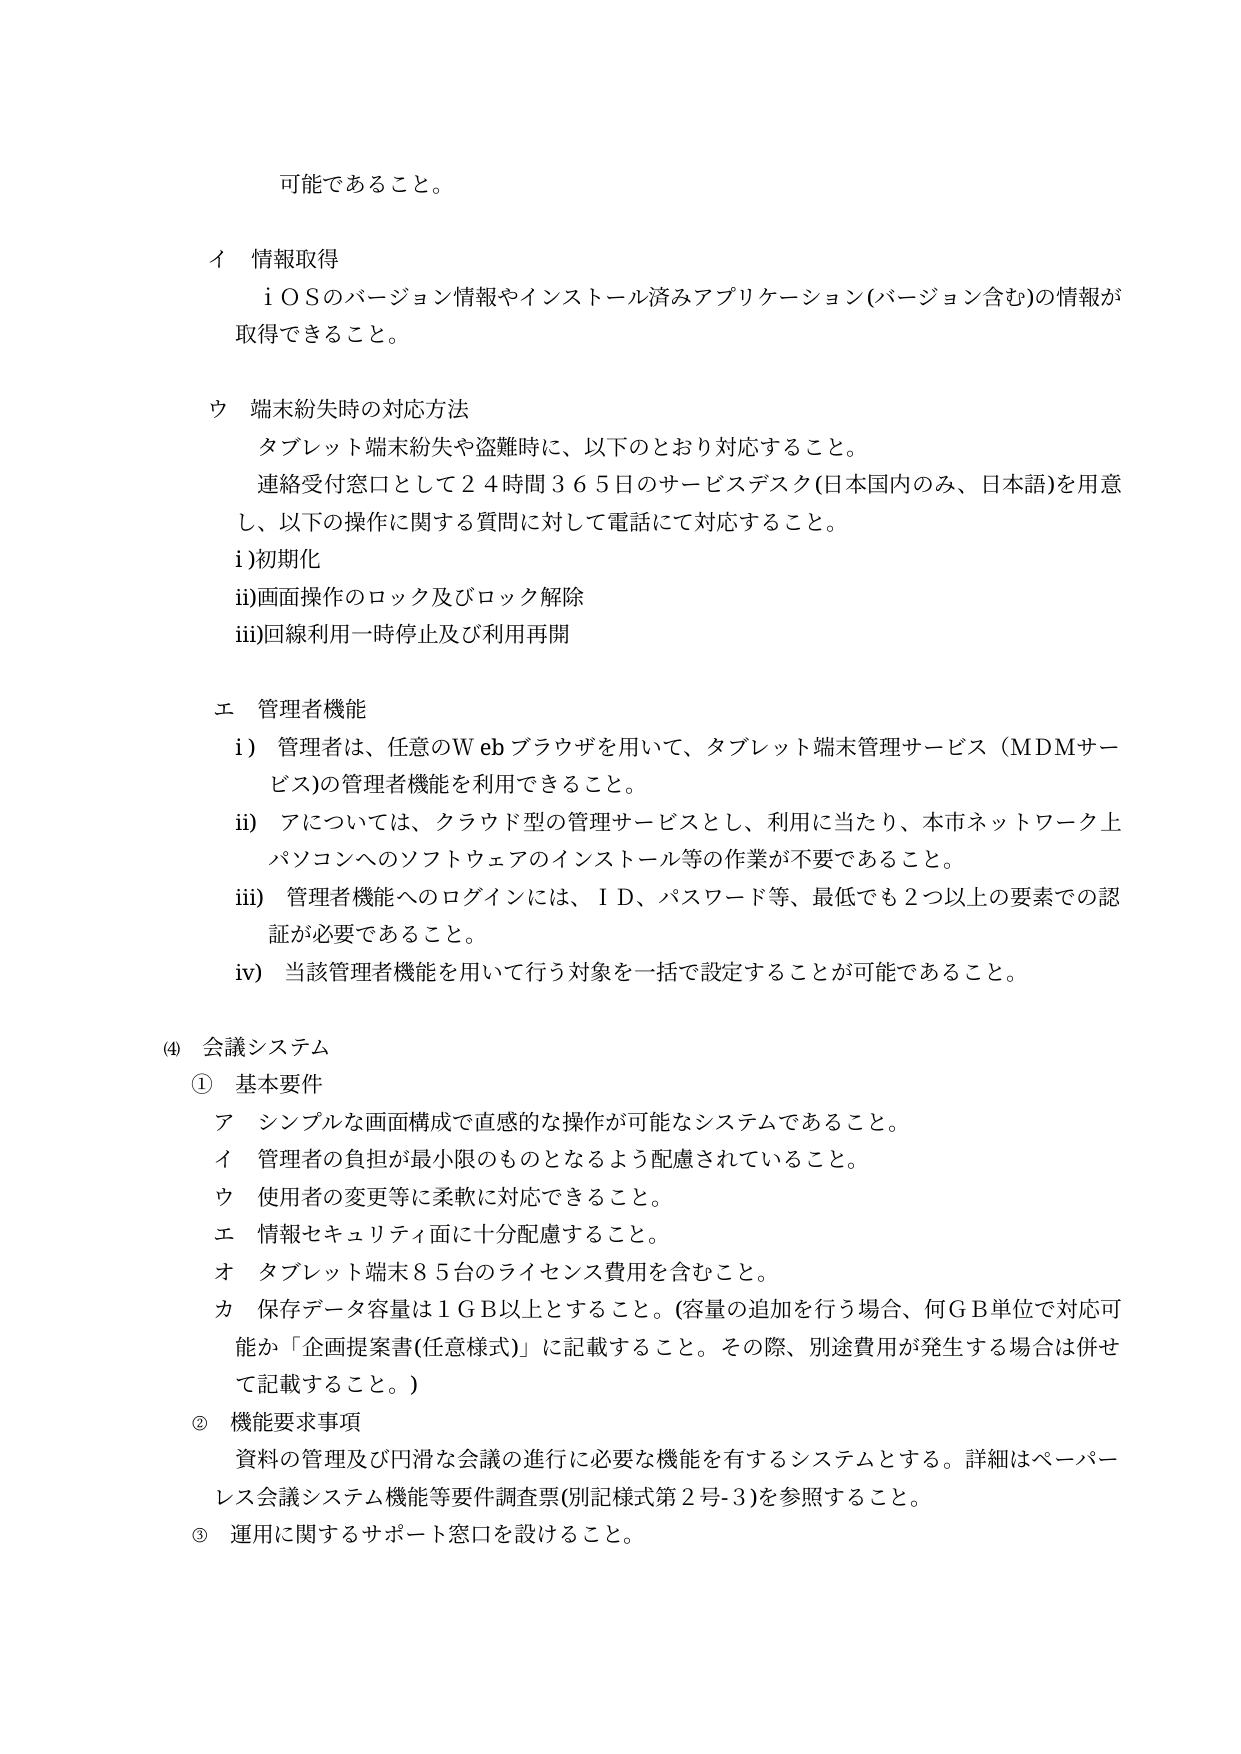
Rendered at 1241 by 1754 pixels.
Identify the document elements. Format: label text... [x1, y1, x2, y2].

text ② 機能要求事項 [148, 1402, 1122, 1439]
text オ タブレット端末８５台のライセンス費用を含むこと。 [213, 1252, 1122, 1289]
text ⑷ 会議システム [148, 1027, 1122, 1064]
text カ 保存データ容量は１ＧＢ以上とすること。(容量の追加を行う場合、何ＧＢ単位で対応可能か「企画提案書(任意様式)」に記載すること。その際、別途費用が発生する場合は併せて記載すること。) [213, 1289, 1122, 1402]
text ウ 使用者の変更等に柔軟に対応できること。 [213, 1177, 1122, 1214]
text エ 管理者機能 [148, 689, 1122, 727]
text イ 情報取得 [208, 202, 1122, 277]
text ウ 端末紛失時の対応方法 [148, 389, 1122, 427]
text ⅳ) 当該管理者機能を用いて行う対象を一括で設定することが可能であること。 [148, 952, 1122, 989]
text ⅱ) アについては、クラウド型の管理サービスとし、利用に当たり、本市ネットワーク上パソコンへのソフトウェアのインストール等の作業が不要であること。 [235, 802, 1122, 877]
text ⅲ) 管理者機能へのログインには、ＩＤ、パスワード等、最低でも２つ以上の要素での認証が必要であること。 [235, 877, 1122, 952]
text 資料の管理及び円滑な会議の進行に必要な機能を有するシステムとする。詳細はペーパーレス会議システム機能等要件調査票(別記様式第２号-３)を参照すること。 [213, 1439, 1122, 1514]
text ｉＯＳのバージョン情報やインストール済みアプリケーション(バージョン含む)の情報が取得できること。 [235, 277, 1122, 352]
text 連絡受付窓口として２４時間３６５日のサービスデスク(日本国内のみ、日本語)を用意し、以下の操作に関する質問に対して電話にて対応すること。 [235, 464, 1122, 539]
text ⅲ)回線利用一時停止及び利用再開 [148, 614, 1122, 652]
text ア シンプルな画面構成で直感的な操作が可能なシステムであること。 [148, 1102, 1122, 1139]
text ① 基本要件 [148, 1064, 1122, 1102]
text タブレット端末紛失や盗難時に、以下のとおり対応すること。 [148, 427, 1122, 464]
text i ) 管理者は、任意のＷebブラウザを用いて、タブレット端末管理サービス（ＭＤＭサービス)の管理者機能を利用できること。 [235, 727, 1122, 802]
text ③ 運用に関するサポート窓口を設けること。 [148, 1514, 1122, 1552]
text エ 情報セキュリティ面に十分配慮すること。 [213, 1214, 1122, 1252]
text ⅱ)画面操作のロック及びロック解除 [148, 577, 1122, 614]
text イ 管理者の負担が最小限のものとなるよう配慮されていること。 [213, 1139, 1122, 1177]
text i )初期化 [148, 539, 1122, 577]
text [237, 164, 1122, 202]
